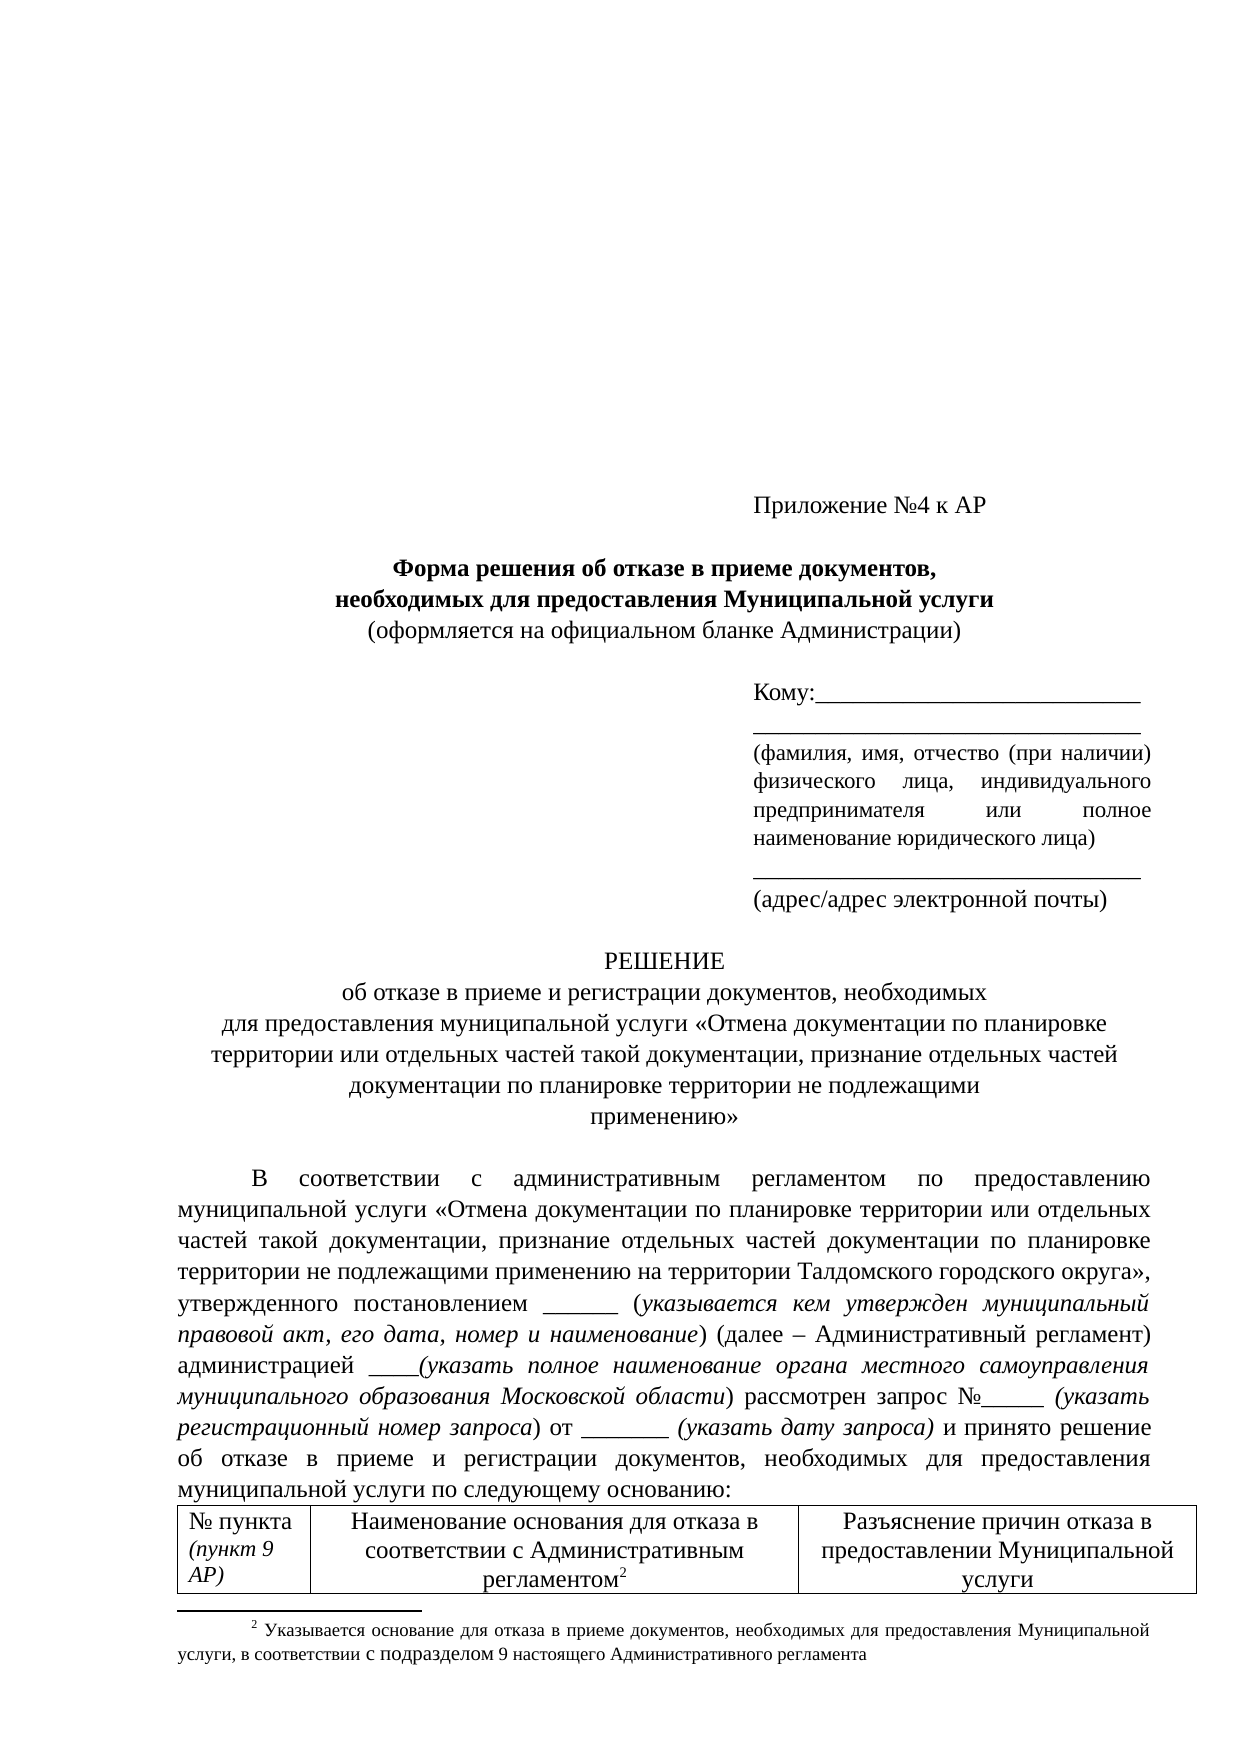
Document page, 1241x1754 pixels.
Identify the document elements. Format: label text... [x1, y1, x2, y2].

text для предоставления муниципальной услуги «Отмена документации по планировке территории или отдельных частей такой документации, признание отдельных частей документации по планировке территории не подлежащими [177, 1008, 1152, 1099]
table_header № пункта (пункт 9 АР) [178, 1506, 310, 1592]
text Форма решения об отказе в приеме документов, [177, 553, 1152, 581]
text (фамилия, имя, отчество (при наличии) физического лица, индивидуального предпринимателя или полное наименование юридического лица) [753, 739, 1152, 851]
text _______________________________ [753, 853, 1152, 881]
table_header Наименование основания для отказа в соответствии с Административным регламентом [311, 1506, 798, 1592]
table_header Разъяснение причин отказа в предоставлении Муниципальной услуги [799, 1506, 1196, 1592]
text (оформляется на официальном бланке Администрации) [177, 615, 1152, 643]
text Кому:_________________________________________________________ [753, 677, 1152, 737]
text применению» [177, 1101, 1152, 1130]
text (адрес/адрес электронной почты) [753, 884, 1152, 912]
text В соответствии с административным регламентом по предоставлению муниципальной услуги «Отмена документации по планировке территории или отдельных частей такой документации, признание отдельных частей документации по планировке территории не подлежащими применению на территории Талдомского городского округа», утвержденного постановлением ______ (указывается кем утвержден муниципальный правовой акт, его дата, номер и наименование) (далее – Административный регламент) администрацией ____(указать полное наименование органа местного самоуправления муниципального образования Московской области) рассмотрен запрос №_____ (указать регистрационный номер запроса) от _______ (указать дату запроса) и принято решение об отказе в приеме и регистрации документов, необходимых для предоставления муниципальной услуги по следующему основанию: [177, 1163, 1152, 1503]
text об отказе в приеме и регистрации документов, необходимых [177, 977, 1152, 1006]
text Приложение №4 к АР [753, 491, 1152, 519]
text РЕШЕНИЕ [177, 946, 1152, 974]
text необходимых для предоставления Муниципальной услуги [177, 584, 1152, 612]
